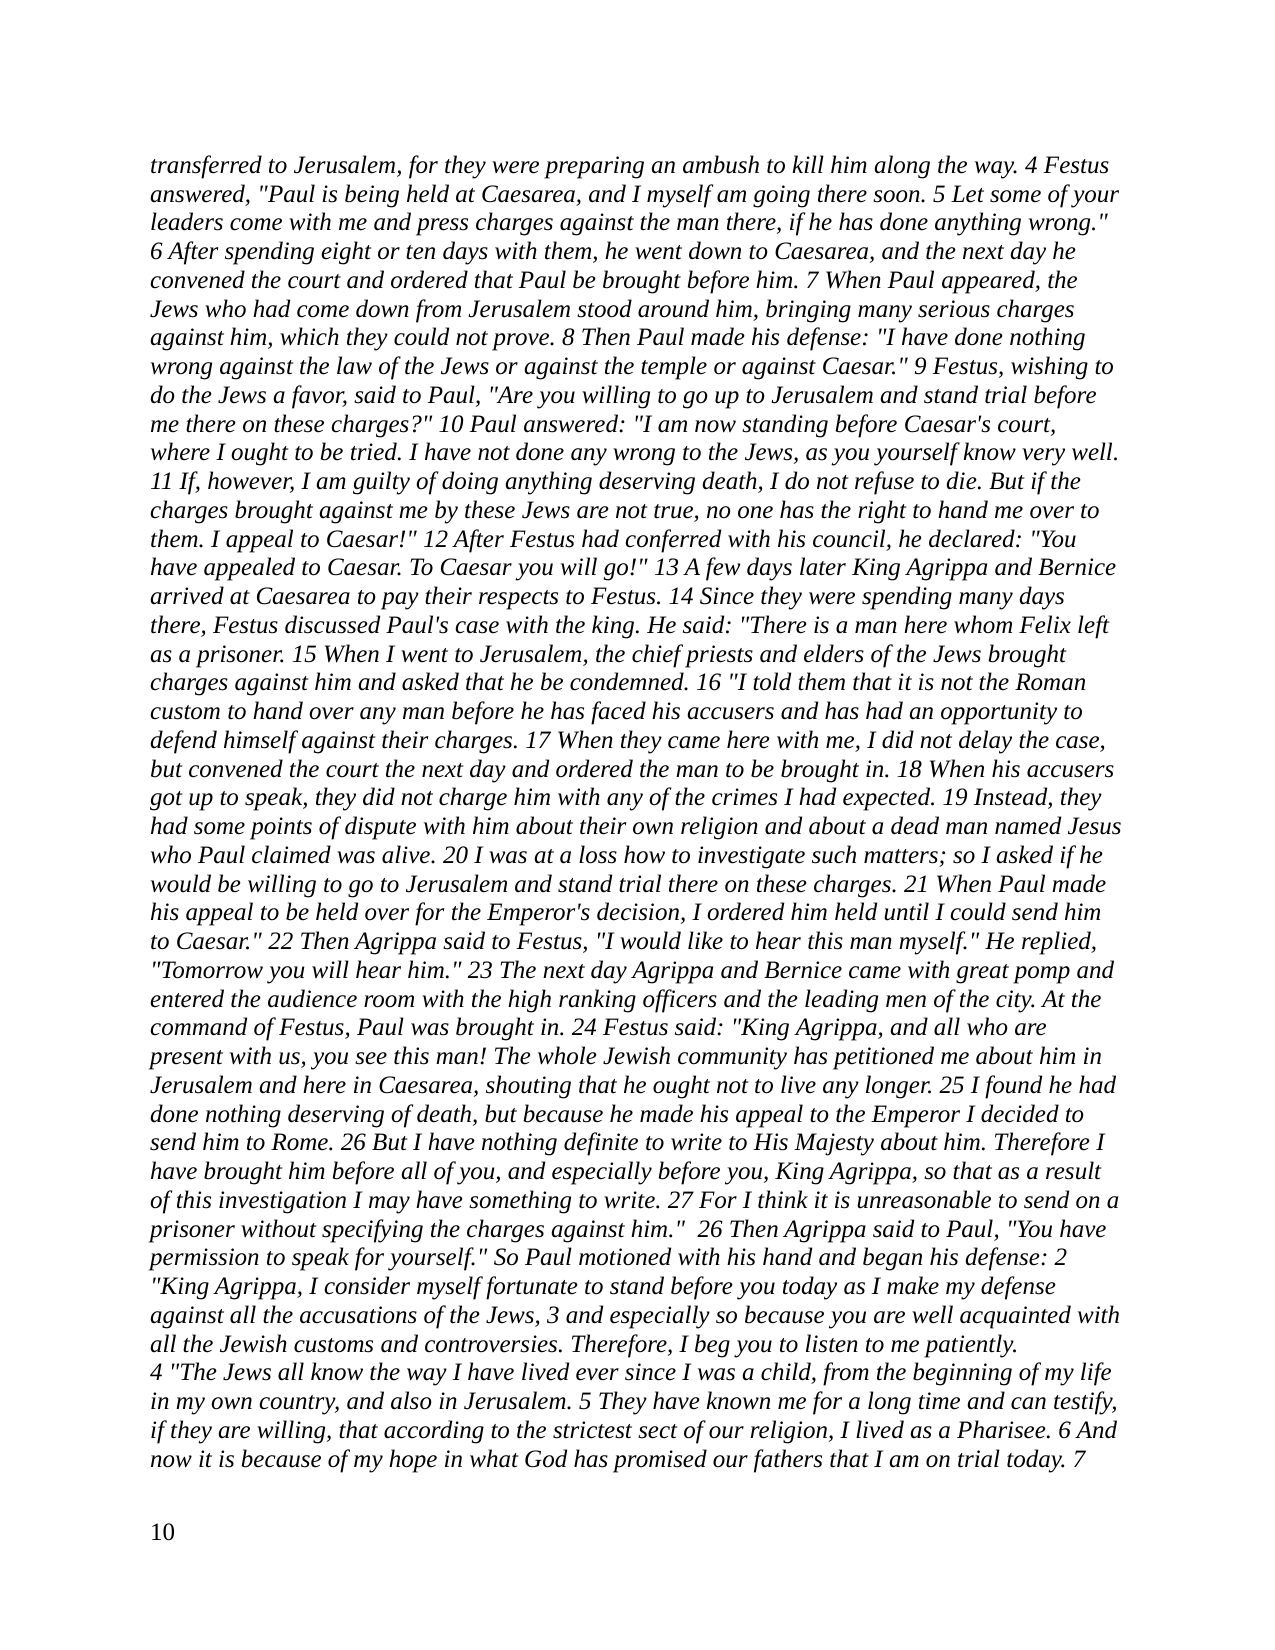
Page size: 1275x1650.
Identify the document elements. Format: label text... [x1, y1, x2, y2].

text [150, 150, 1125, 236]
text 6 After spending eight or ten days with them, he went down to Caesarea, and the next day he convened the court and ordered that Paul be brought before him. 7 When Paul appeared, the Jews who had come down from Jerusalem stood around him, bringing many serious charges against him, which they could not prove. 8 Then Paul made his defense: "I have done nothing wrong against the law of the Jews or against the temple or against Caesar." 9 Festus, wishing to do the Jews a favor, said to Paul, "Are you willing to go up to Jerusalem and stand trial before me there on these charges?" 10 Paul answered: "I am now standing before Caesar's court, where I ought to be tried. I have not done any wrong to the Jews, as you yourself know very well. 11 If, however, I am guilty of doing anything deserving death, I do not refuse to die. But if the charges brought against me by these Jews are not true, no one has the right to hand me over to them. I appeal to Caesar!" 12 After Festus had conferred with his council, he declared: "You have appealed to Caesar. To Caesar you will go!" 13 A few days later King Agrippa and Bernice arrived at Caesarea to pay their respects to Festus. 14 Since they were spending many days there, Festus discussed Paul's case with the king. He said: "There is a man here whom Felix left as a prisoner. 15 When I went to Jerusalem, the chief priests and elders of the Jews brought charges against him and asked that he be condemned. 16 "I told them that it is not the Roman custom to hand over any man before he has faced his accusers and has had an opportunity to defend himself against their charges. 17 When they came here with me, I did not delay the case, but convened the court the next day and ordered the man to be brought in. 18 When his accusers got up to speak, they did not charge him with any of the crimes I had expected. 19 Instead, they had some points of dispute with him about their own religion and about a dead man named Jesus who Paul claimed was alive. 20 I was at a loss how to investigate such matters; so I asked if he would be willing to go to Jerusalem and stand trial there on these charges. 21 When Paul made his appeal to be held over for the Emperor's decision, I ordered him held until I could send him to Caesar." 22 Then Agrippa said to Festus, "I would like to hear this man myself." He replied, "Tomorrow you will hear him." 23 The next day Agrippa and Bernice came with great pomp and entered the audience room with the high ranking officers and the leading men of the city. At the command of Festus, Paul was brought in. 24 Festus said: "King Agrippa, and all who are present with us, you see this man! The whole Jewish community has petitioned me about him in Jerusalem and here in Caesarea, shouting that he ought not to live any longer. 25 I found he had done nothing deserving of death, but because he made his appeal to the Emperor I decided to send him to Rome. 26 But I have nothing definite to write to His Majesty about him. Therefore I have brought him before all of you, and especially before you, King Agrippa, so that as a result of this investigation I may have something to write. 27 For I think it is unreasonable to send on a prisoner without specifying the charges against him." 26 Then Agrippa said to Paul, "You have permission to speak for yourself." So Paul motioned with his hand and began his defense: 2 "King Agrippa, I consider myself fortunate to stand before you today as I make my defense against all the accusations of the Jews, 3 and especially so because you are well acquainted with all the Jewish customs and controversies. Therefore, I beg you to listen to me patiently. [150, 236, 1125, 1357]
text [150, 1357, 1125, 1472]
